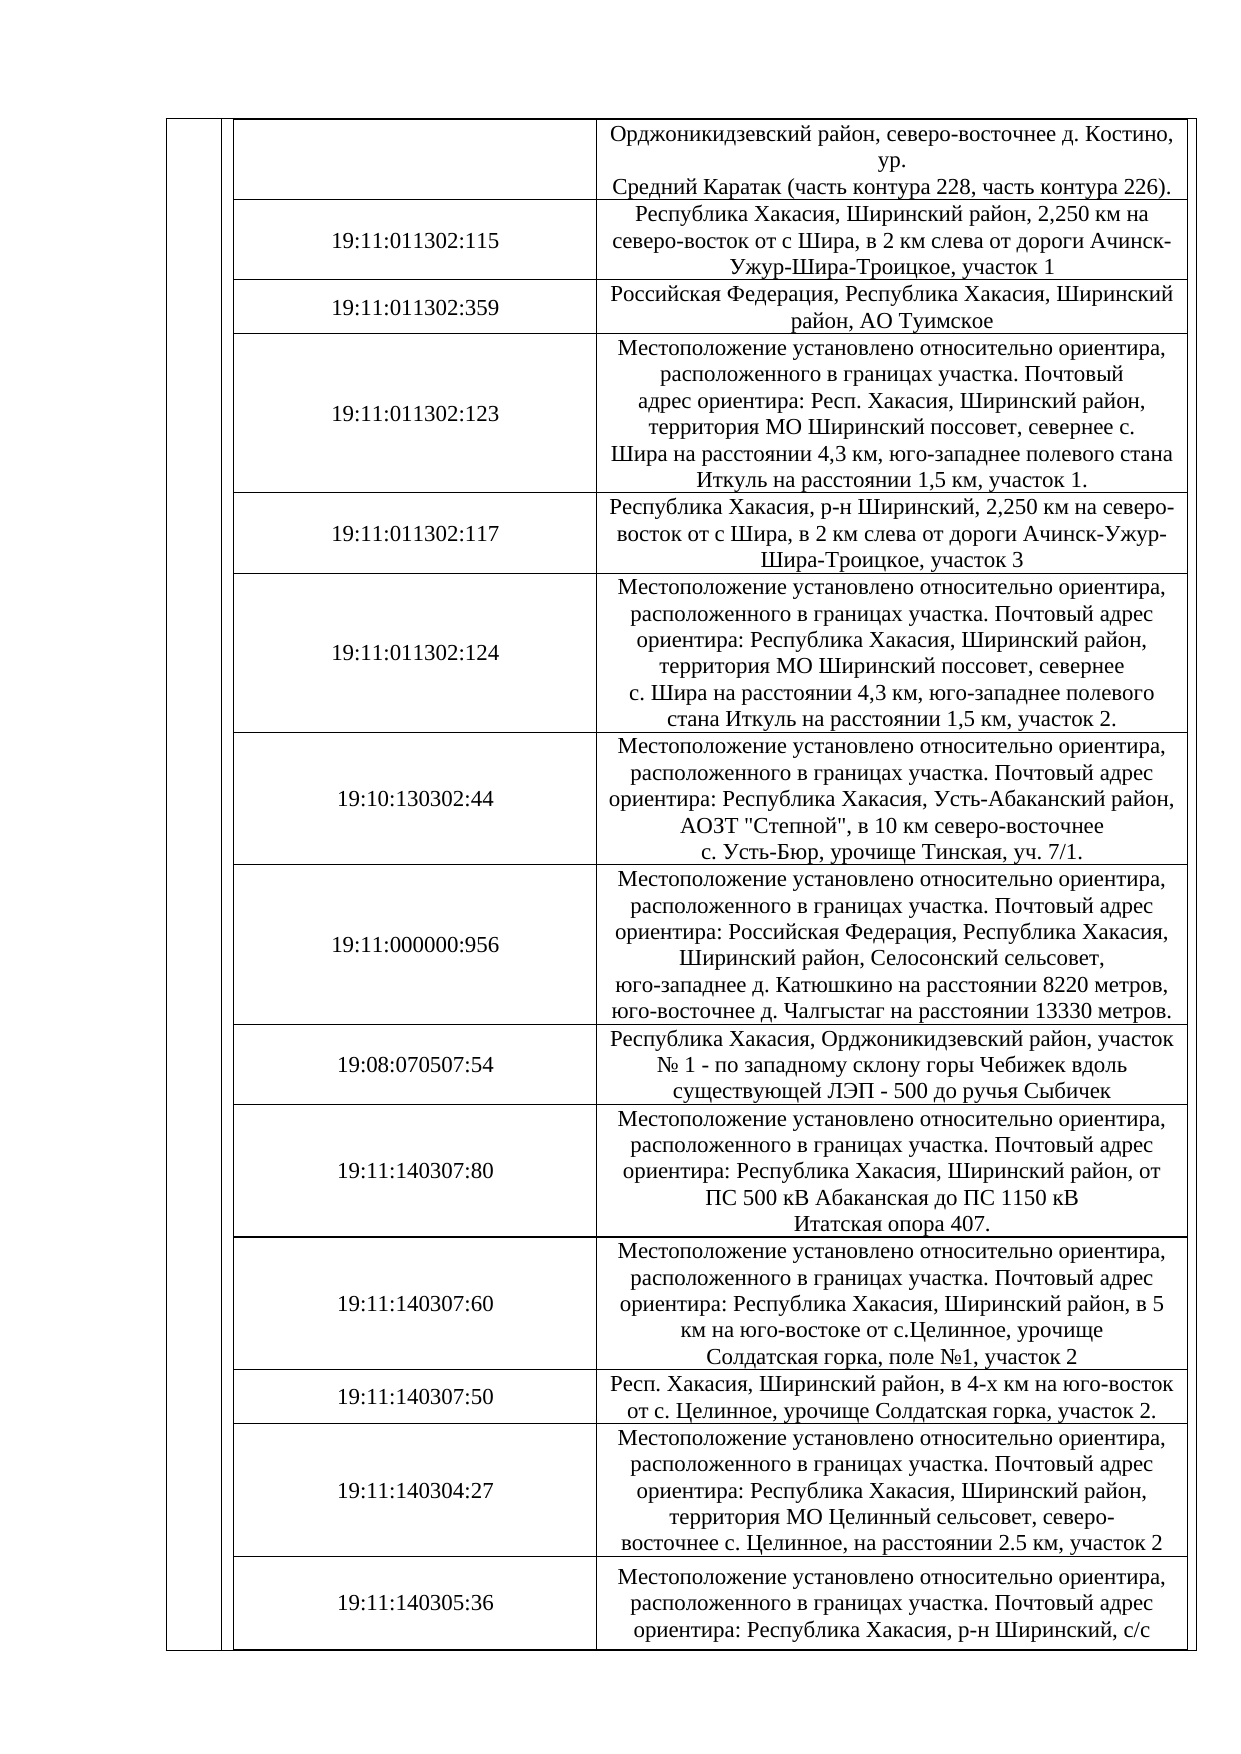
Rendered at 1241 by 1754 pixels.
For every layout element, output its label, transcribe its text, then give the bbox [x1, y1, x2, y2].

table_cell [597, 1025, 1187, 1104]
table_cell [597, 200, 1187, 279]
table_cell [597, 120, 1187, 199]
table_cell 3 [167, 119, 221, 1649]
table_cell [234, 493, 596, 573]
table_cell [222, 119, 233, 1649]
table_cell [234, 733, 596, 864]
table_cell [597, 1105, 1187, 1236]
table_cell [597, 1424, 1187, 1556]
table_cell [597, 865, 1187, 1024]
table_cell [1188, 119, 1196, 1649]
table_cell [234, 1105, 596, 1236]
table_cell [597, 733, 1187, 864]
table_cell [234, 1557, 596, 1649]
table_cell [597, 574, 1187, 732]
table_cell [234, 1238, 596, 1369]
table_cell [597, 1557, 1187, 1649]
table_cell [234, 280, 596, 333]
table_cell [234, 200, 596, 279]
table_cell [234, 334, 596, 492]
table_cell [597, 1370, 1187, 1423]
table_cell [234, 1424, 596, 1556]
table_cell [597, 1238, 1187, 1369]
table_cell [234, 865, 596, 1024]
table_cell [234, 1025, 596, 1104]
table_cell [597, 493, 1187, 573]
table_cell [234, 1370, 596, 1423]
table_cell [234, 120, 596, 199]
table_cell [234, 574, 596, 732]
table_cell [597, 334, 1187, 492]
table_cell [597, 280, 1187, 333]
